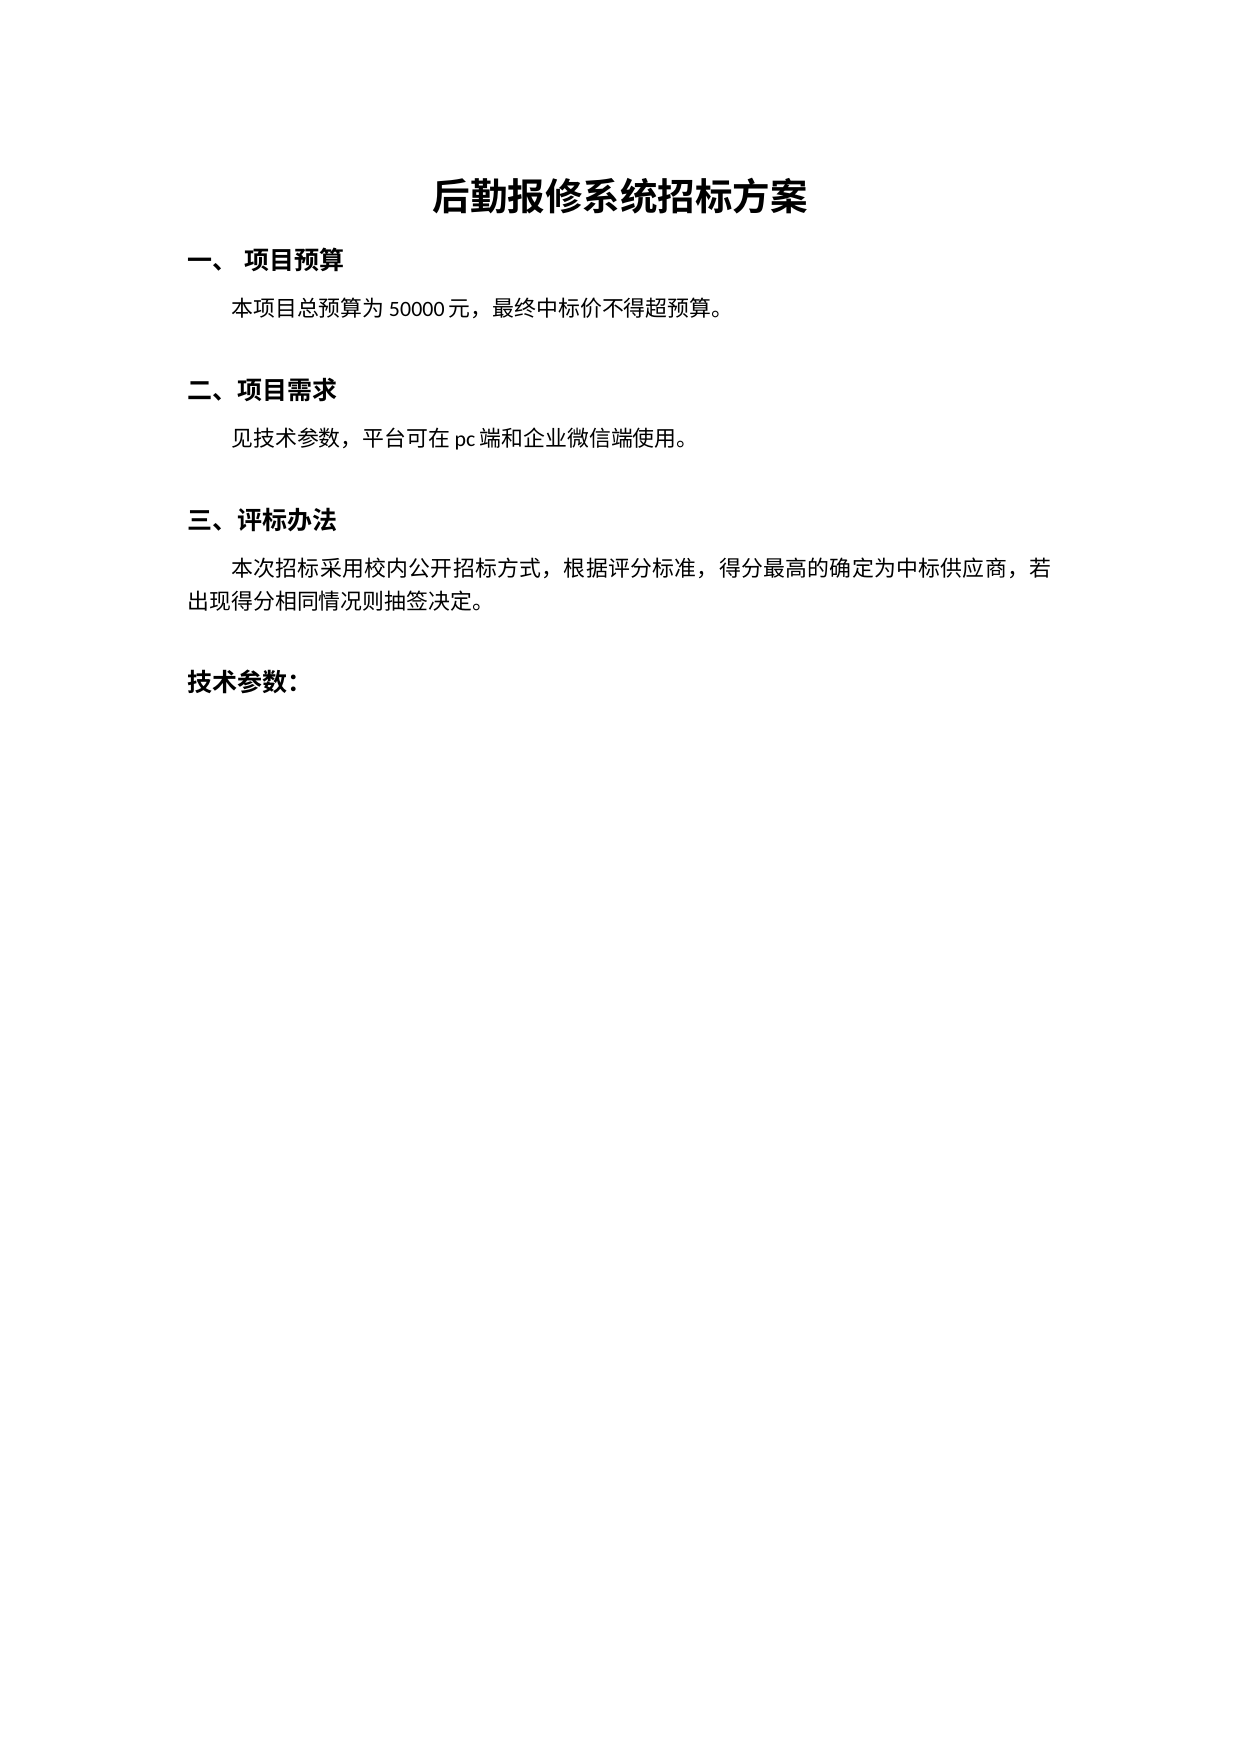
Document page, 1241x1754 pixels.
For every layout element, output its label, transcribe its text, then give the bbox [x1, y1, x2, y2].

text 后勤报修系统招标方案 [187, 162, 1053, 227]
text 技术参数： [187, 649, 1053, 714]
text 三、评标办法 [187, 487, 1053, 552]
text 本次招标采用校内公开招标方式，根据评分标准，得分最高的确定为中标供应商，若出现得分相同情况则抽签决定。 [187, 552, 1053, 617]
text 见技术参数，平台可在pc端和企业微信端使用。 [187, 422, 1053, 454]
text 本项目总预算为50000元，最终中标价不得超预算。 [187, 292, 1053, 324]
text 二、项目需求 [187, 357, 1053, 422]
text 一、 项目预算 [187, 227, 1053, 292]
